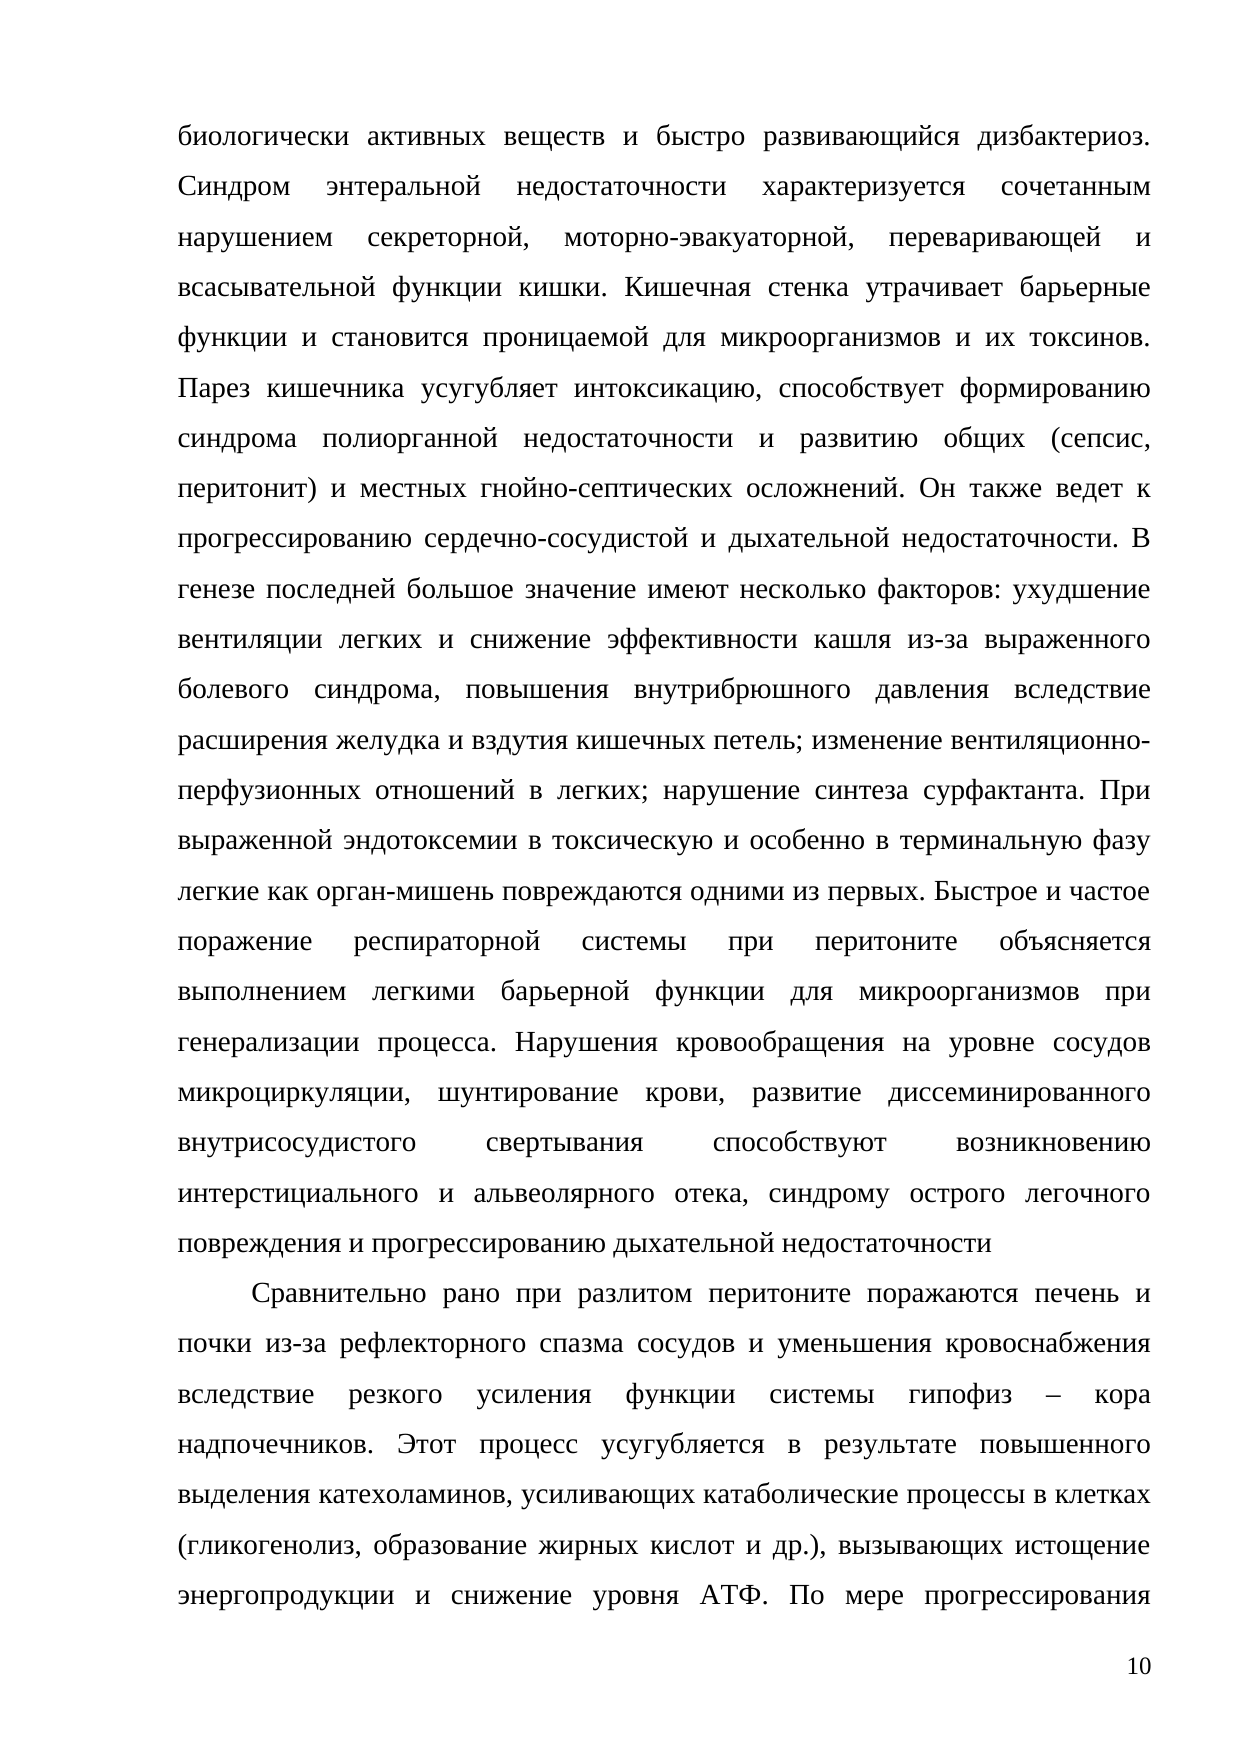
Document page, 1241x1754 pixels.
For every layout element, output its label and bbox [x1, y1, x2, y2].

text [177, 1275, 1152, 1611]
text [177, 118, 1152, 1258]
